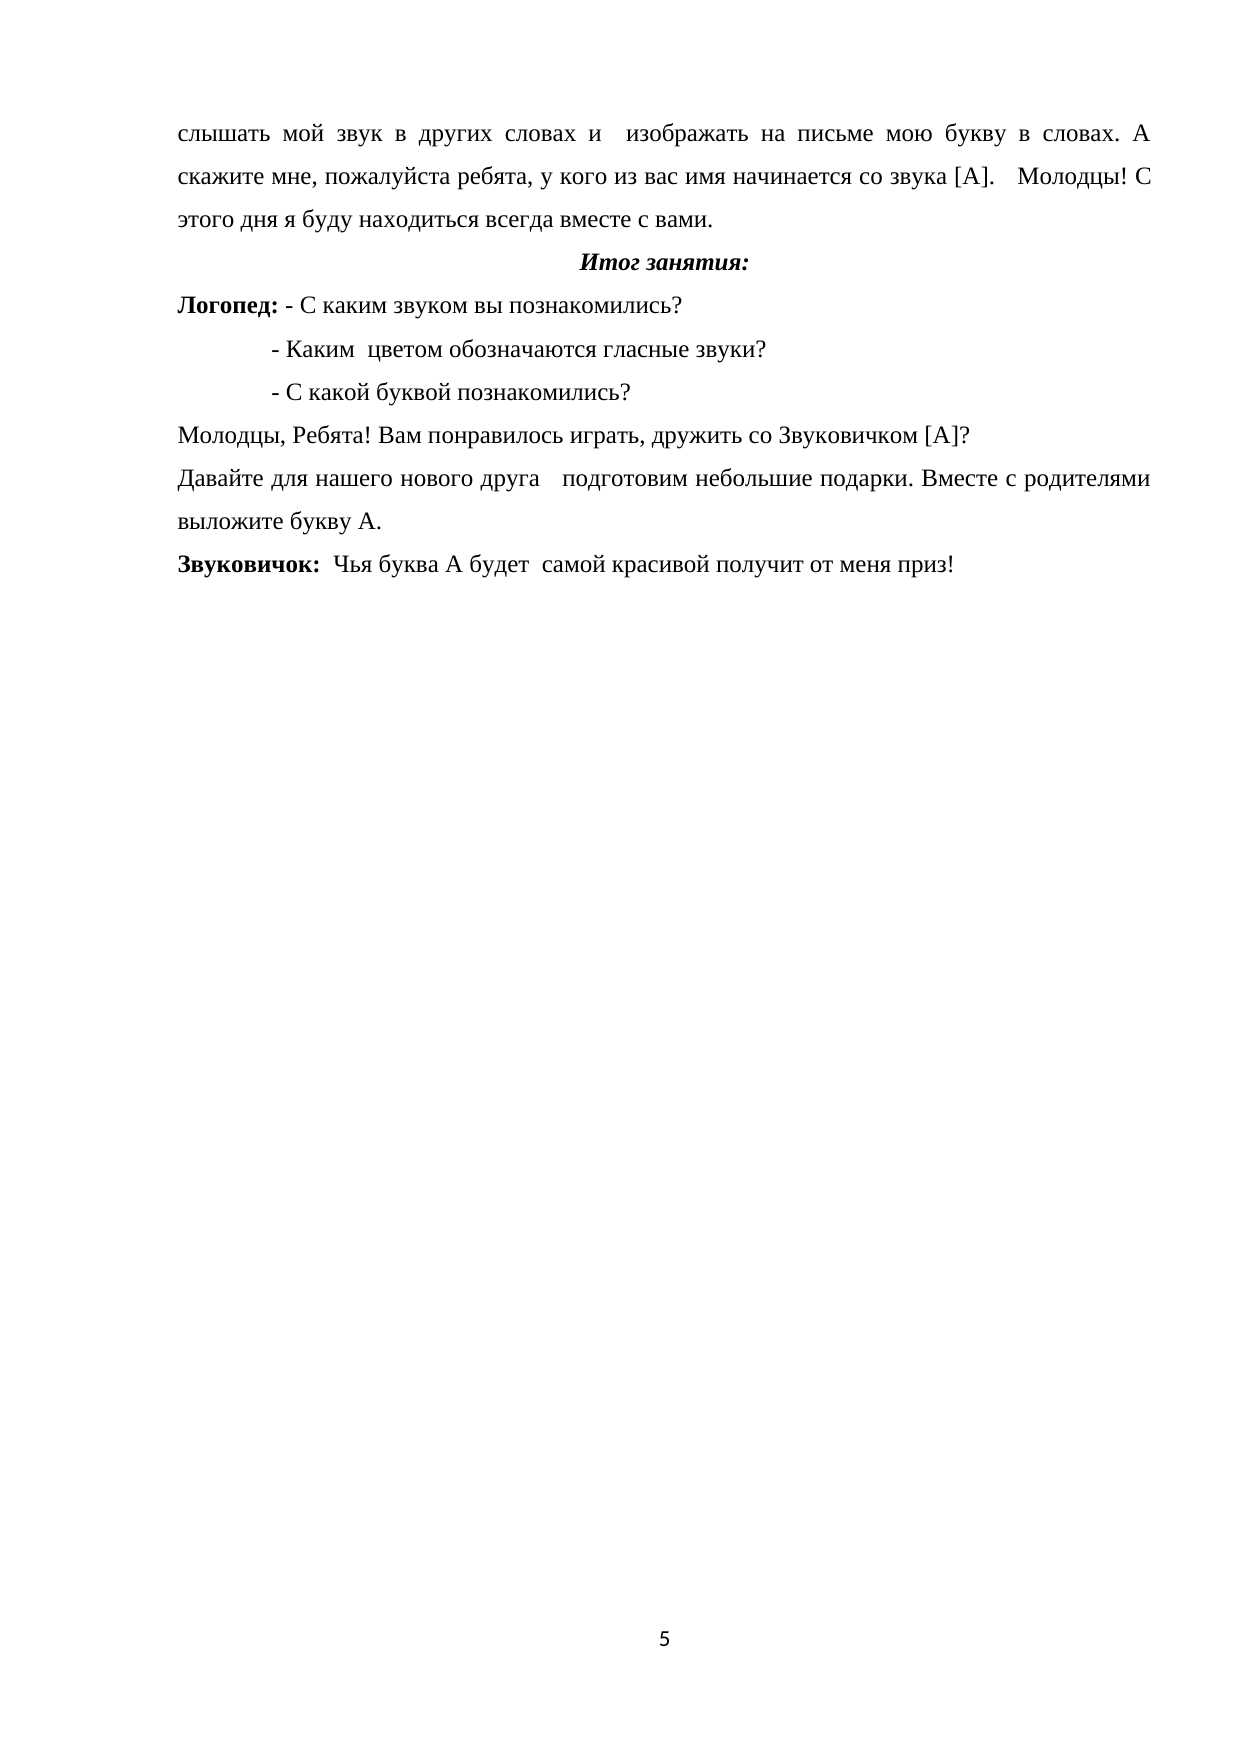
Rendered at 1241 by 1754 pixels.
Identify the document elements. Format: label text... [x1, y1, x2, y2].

text Молодцы, Ребята! Вам понравилось играть, дружить со Звуковичком [А]? [177, 420, 1152, 449]
text Логопед: - С каким звуком вы познакомились? [177, 291, 1152, 319]
text - С какой буквой познакомились? [177, 377, 1152, 406]
text Давайте для нашего нового друга подготовим небольшие подарки. Вместе с родителями выложите букву А. [177, 463, 1152, 535]
text Итог занятия: [177, 247, 1152, 276]
text - Каким цветом обозначаются гласные звуки? [177, 334, 1152, 362]
text Звуковичок: Чья буква А будет самой красивой получит от меня приз! [177, 549, 1152, 578]
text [177, 118, 1152, 233]
